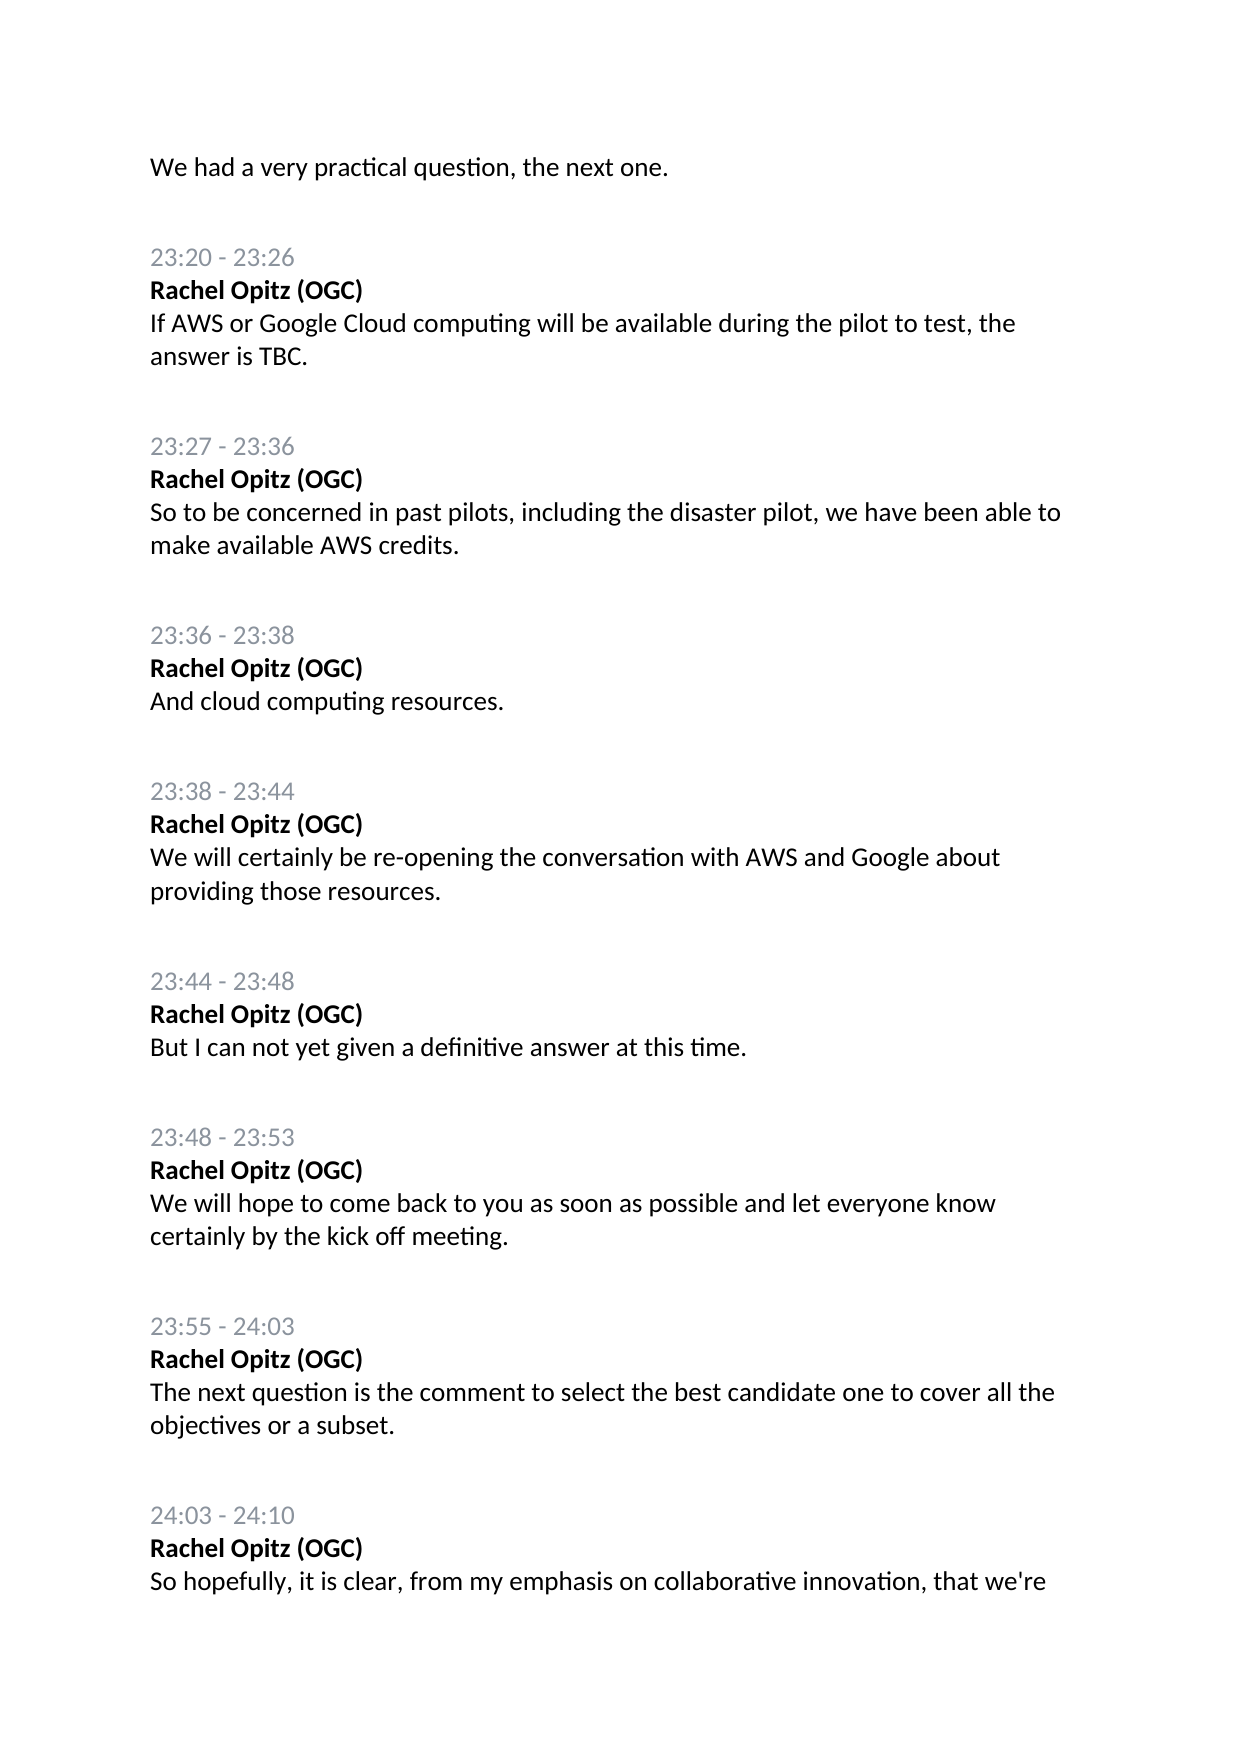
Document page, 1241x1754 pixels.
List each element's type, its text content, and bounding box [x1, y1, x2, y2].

text 23:20 - 23:26 Rachel Opitz (OGC) If AWS or Google Cloud computing will be available during the pilot to test, the answer is TBC. [150, 207, 1090, 396]
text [150, 150, 1090, 207]
text 23:36 - 23:38 Rachel Opitz (OGC) And cloud computing resources. [150, 585, 1090, 742]
text 23:48 - 23:53 Rachel Opitz (OGC) We will hope to come back to you as soon as possible and let everyone know certainly by the kick off meeting. [150, 1087, 1090, 1276]
text 23:27 - 23:36 Rachel Opitz (OGC) So to be concerned in past pilots, including the disaster pilot, we have been able to make available AWS credits. [150, 396, 1090, 585]
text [150, 1465, 1090, 1597]
text 23:55 - 24:03 Rachel Opitz (OGC) The next question is the comment to select the best candidate one to cover all the objectives or a subset. [150, 1276, 1090, 1465]
text 23:38 - 23:44 Rachel Opitz (OGC) We will certainly be re-opening the conversation with AWS and Google about providing those resources. [150, 742, 1090, 931]
text 23:44 - 23:48 Rachel Opitz (OGC) But I can not yet given a definitive answer at this time. [150, 931, 1090, 1087]
